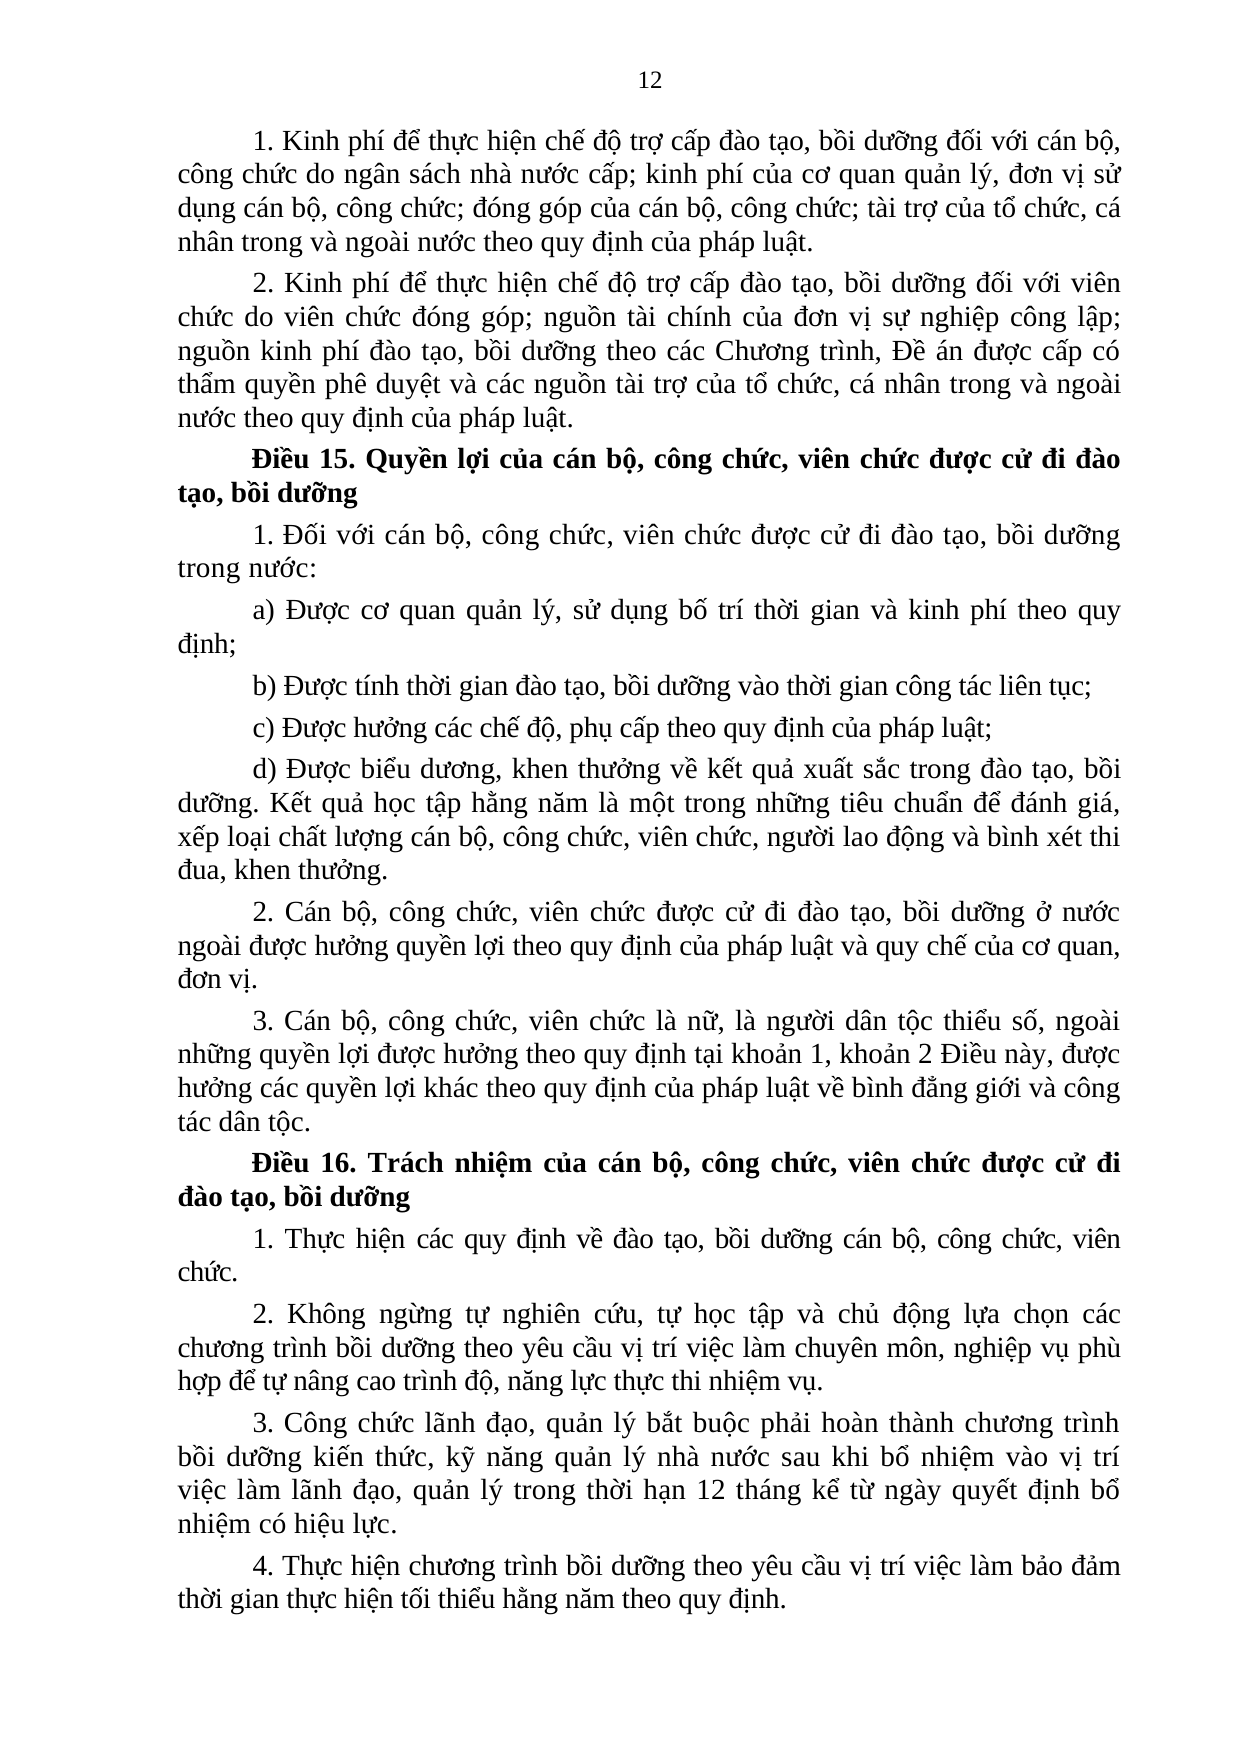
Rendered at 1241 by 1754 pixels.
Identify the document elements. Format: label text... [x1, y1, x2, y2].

text b) Được tính thời gian đào tạo, bồi dưỡng vào thời gian công tác liên tục; [177, 668, 1122, 701]
text Điều 15. Quyền lợi của cán bộ, công chức, viên chức được cử đi đào tạo, bồi dưỡng [177, 442, 1122, 509]
text 2. Không ngừng tự nghiên cứu, tự học tập và chủ động lựa chọn các chương trình bồi dưỡng theo yêu cầu vị trí việc làm chuyên môn, nghiệp vụ phù hợp để tự nâng cao trình độ, năng lực thực thi nhiệm vụ. [177, 1296, 1122, 1397]
text 1. Đối với cán bộ, công chức, viên chức được cử đi đào tạo, bồi dưỡng trong nước: [177, 517, 1122, 584]
text 1. Kinh phí để thực hiện chế độ trợ cấp đào tạo, bồi dưỡng đối với cán bộ, công chức do ngân sách nhà nước cấp; kinh phí của cơ quan quản lý, đơn vị sử dụng cán bộ, công chức; đóng góp của cán bộ, công chức; tài trợ của tổ chức, cá nhân trong và ngoài nước theo quy định của pháp luật. [177, 123, 1122, 257]
text Điều 16. Trách nhiệm của cán bộ, công chức, viên chức được cử đi đào tạo, bồi dưỡng [177, 1146, 1122, 1213]
text 2. Cán bộ, công chức, viên chức được cử đi đào tạo, bồi dưỡng ở nước ngoài được hưởng quyền lợi theo quy định của pháp luật và quy chế của cơ quan, đơn vị. [177, 894, 1122, 995]
text 4. Thực hiện chương trình bồi dưỡng theo yêu cầu vị trí việc làm bảo đảm thời gian thực hiện tối thiểu hằng năm theo quy định. [177, 1548, 1122, 1615]
text c) Được hưởng các chế độ, phụ cấp theo quy định của pháp luật; [177, 710, 1122, 743]
text d) Được biểu dương, khen thưởng về kết quả xuất sắc trong đào tạo, bồi dưỡng. Kết quả học tập hằng năm là một trong những tiêu chuẩn để đánh giá, xếp loại chất lượng cán bộ, công chức, viên chức, người lao động và bình xét thi đua, khen thưởng. [177, 752, 1122, 886]
text 1. Thực hiện các quy định về đào tạo, bồi dưỡng cán bộ, công chức, viên chức. [177, 1221, 1122, 1288]
text 3. Công chức lãnh đạo, quản lý bắt buộc phải hoàn thành chương trình bồi dưỡng kiến thức, kỹ năng quản lý nhà nước sau khi bổ nhiệm vào vị trí việc làm lãnh đạo, quản lý trong thời hạn 12 tháng kể từ ngày quyết định bổ nhiệm có hiệu lực. [177, 1405, 1122, 1539]
text 3. Cán bộ, công chức, viên chức là nữ, là người dân tộc thiểu số, ngoài những quyền lợi được hưởng theo quy định tại khoản 1, khoản 2 Điều này, được hưởng các quyền lợi khác theo quy định của pháp luật về bình đẳng giới và công tác dân tộc. [177, 1003, 1122, 1137]
text 2. Kinh phí để thực hiện chế độ trợ cấp đào tạo, bồi dưỡng đối với viên chức do viên chức đóng góp; nguồn tài chính của đơn vị sự nghiệp công lập; nguồn kinh phí đào tạo, bồi dưỡng theo các Chương trình, Đề án được cấp có thẩm quyền phê duyệt và các nguồn tài trợ của tổ chức, cá nhân trong và ngoài nước theo quy định của pháp luật. [177, 266, 1122, 433]
text a) Được cơ quan quản lý, sử dụng bố trí thời gian và kinh phí theo quy định; [177, 592, 1122, 659]
